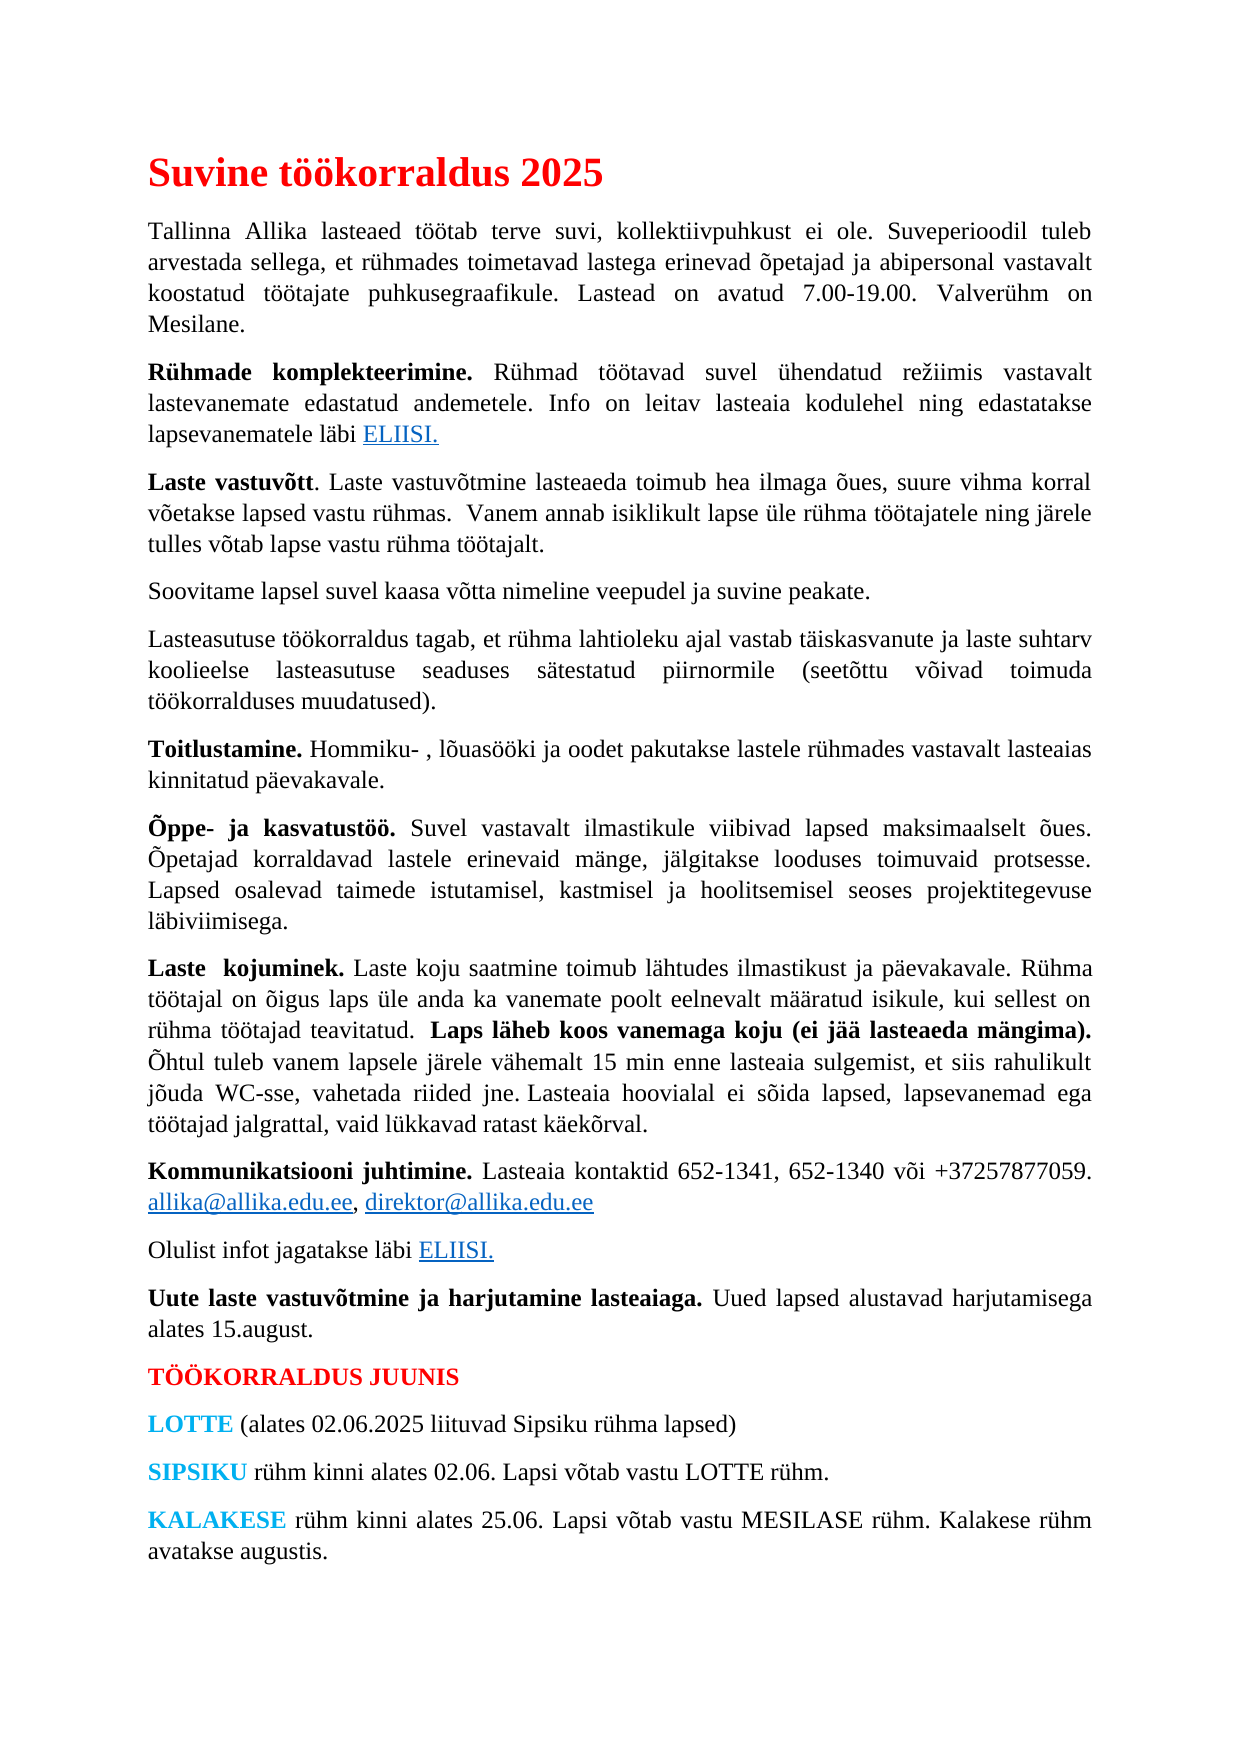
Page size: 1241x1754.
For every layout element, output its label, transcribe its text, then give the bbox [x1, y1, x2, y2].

text Tallinna Allika lasteaed töötab terve suvi, kollektiivpuhkust ei ole. Suveperioodil tuleb arvestada sellega, et rühmades toimetavad lastega erinevad õpetajad ja abipersonal vastavalt koostatud töötajate puhkusegraafikule. Lastead on avatud 7.00-19.00. Valverühm on Mesilane. [148, 216, 1093, 338]
text Kommunikatsiooni juhtimine. Lasteaia kontaktid 652-1341, 652-1340 või +37257877059. allika@allika.edu.ee, direktor@allika.edu.ee [148, 1156, 1093, 1216]
text Laste vastuvõtt. Laste vastuvõtmine lasteaeda toimub hea ilmaga õues, suure vihma korral võetakse lapsed vastu rühmas. Vanem annab isiklikult lapse üle rühma töötajatele ning järele tulles võtab lapse vastu rühma töötajalt. [148, 467, 1093, 557]
text TÖÖKORRALDUS JUUNIS [148, 1362, 1093, 1390]
text SIPSIKU rühm kinni alates 02.06. Lapsi võtab vastu LOTTE rühm. [148, 1457, 1093, 1486]
text Õppe- ja kasvatustöö. Suvel vastavalt ilmastikule viibivad lapsed maksimaalselt õues. Õpetajad korraldavad lastele erinevaid mänge, jälgitakse looduses toimuvaid protsesse. Lapsed osalevad taimede istutamisel, kastmisel ja hoolitsemisel seoses projektitegevuse läbiviimisega. [148, 813, 1093, 934]
text Rühmade komplekteerimine. Rühmad töötavad suvel ühendatud režiimis vastavalt lastevanemate edastatud andemetele. Info on leitav lasteaia kodulehel ning edastatakse lapsevanematele läbi ELIISI. [148, 357, 1093, 448]
text Uute laste vastuvõtmine ja harjutamine lasteaiaga. Uued lapsed alustavad harjutamisega alates 15.august. [148, 1283, 1093, 1343]
text Laste kojuminek. Laste koju saatmine toimub lähtudes ilmastikust ja päevakavale. Rühma töötajal on õigus laps üle anda ka vanemate poolt eelnevalt määratud isikule, kui sellest on rühma töötajad teavitatud. Laps läheb koos vanemaga koju (ei jää lasteaeda mängima). Õhtul tuleb vanem lapsele järele vähemalt 15 min enne lasteaia sulgemist, et siis rahulikult jõuda WC-sse, vahetada riided jne. Lasteaia hoovialal ei sõida lapsed, lapsevanemad ega töötajad jalgrattal, vaid lükkavad ratast käekõrval. [148, 953, 1093, 1137]
text Lasteasutuse töökorraldus tagab, et rühma lahtioleku ajal vastab täiskasvanute ja laste suhtarv koolieelse lasteasutuse seaduses sätestatud piirnormile (seetõttu võivad toimuda töökorralduses muudatused). [148, 624, 1093, 715]
text KALAKESE rühm kinni alates 25.06. Lapsi võtab vastu MESILASE rühm. Kalakese rühm avatakse augustis. [148, 1505, 1093, 1564]
text LOTTE (alates 02.06.2025 liituvad Sipsiku rühma lapsed) [148, 1409, 1093, 1438]
text Soovitame lapsel suvel kaasa võtta nimeline veepudel ja suvine peakate. [148, 576, 1093, 605]
text Toitlustamine. Hommiku- , lõuasööki ja oodet pakutakse lastele rühmades vastavalt lasteaias kinnitatud päevakavale. [148, 734, 1093, 794]
text Olulist infot jagatakse läbi ELIISI. [148, 1235, 1093, 1264]
text Suvine töökorraldus 2025 [148, 148, 1093, 196]
